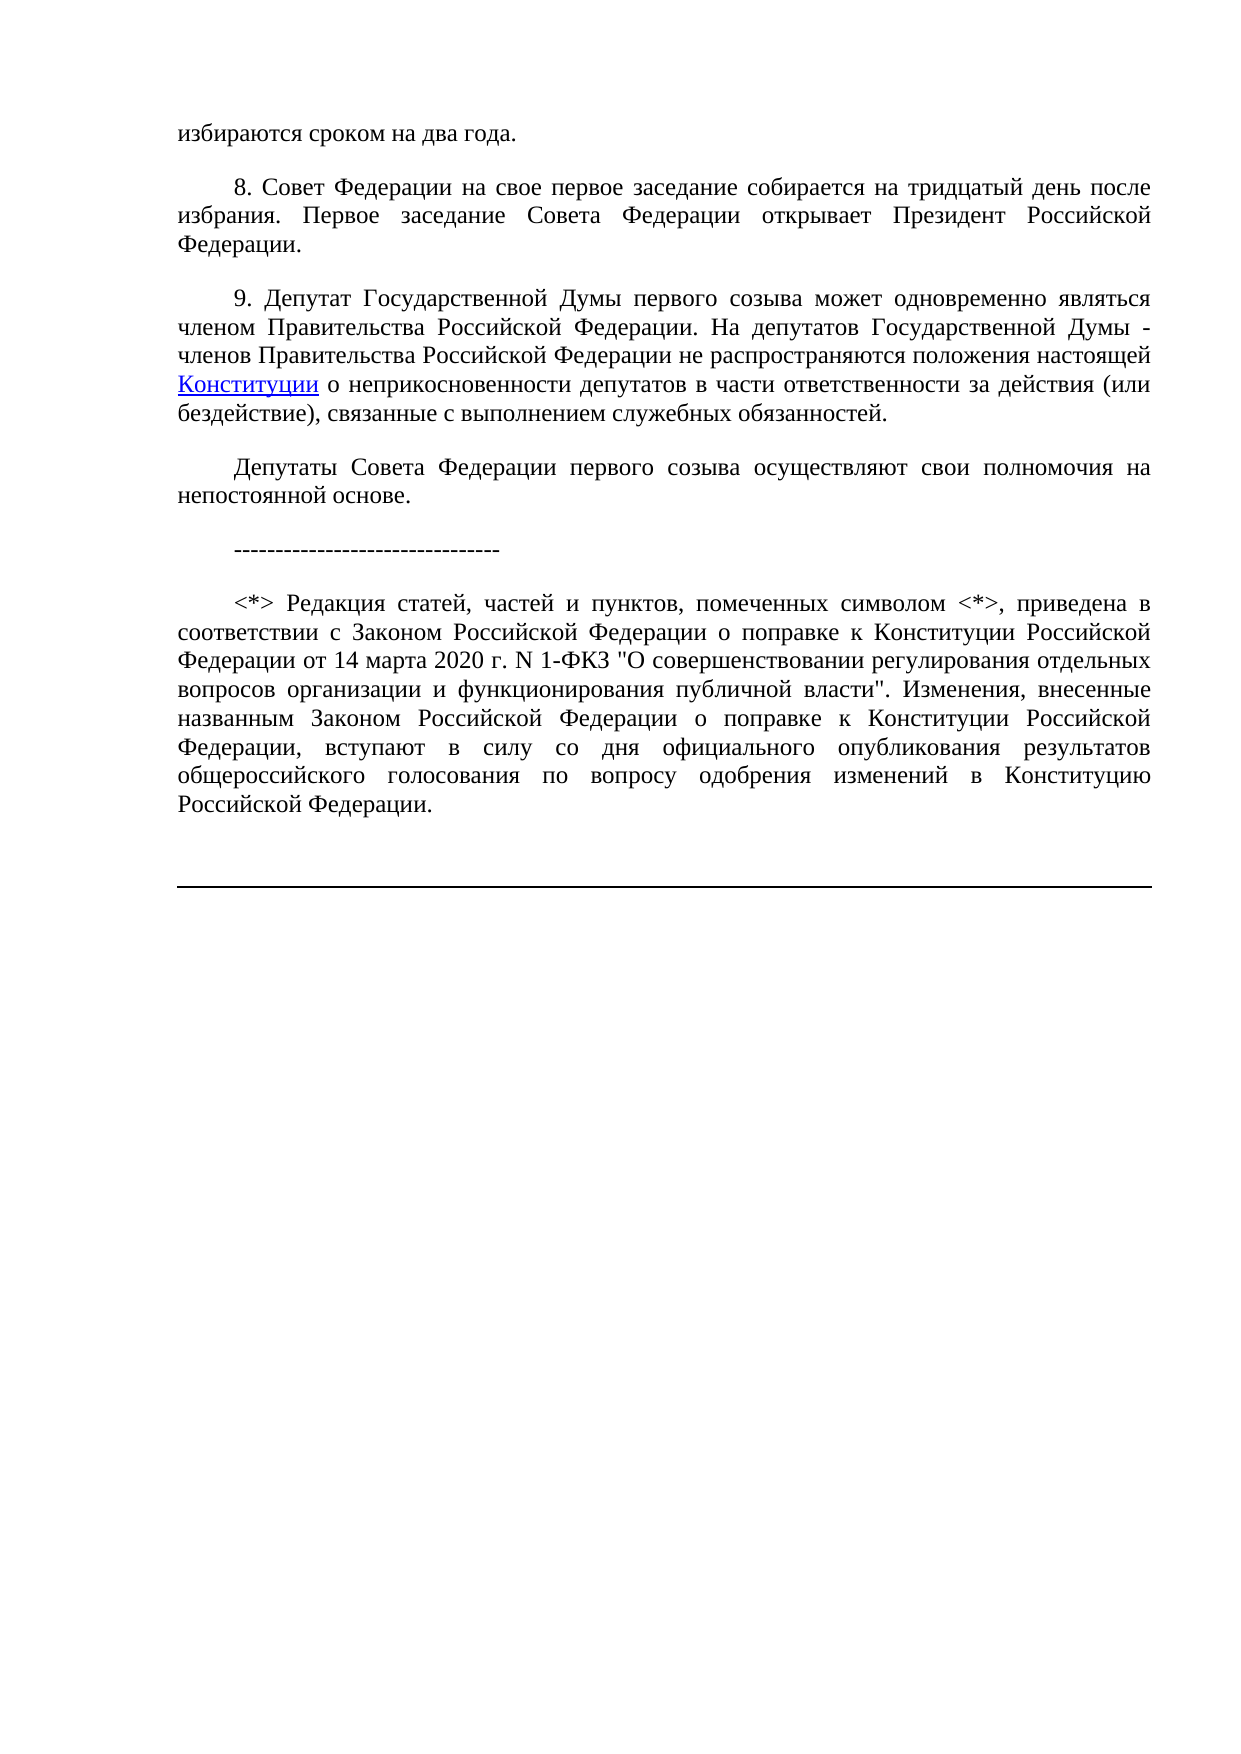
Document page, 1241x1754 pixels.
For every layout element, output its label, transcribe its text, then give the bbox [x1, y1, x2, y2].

text <*> Редакция статей, частей и пунктов, помеченных символом <*>, приведена в соответствии с Законом Российской Федерации о поправке к Конституции Российской Федерации от 14 марта 2020 г. N 1-ФКЗ "О совершенствовании регулирования отдельных вопросов организации и функционирования публичной власти". Изменения, внесенные названным Законом Российской Федерации о поправке к Конституции Российской Федерации, вступают в силу со дня официального опубликования результатов общероссийского голосования по вопросу одобрения изменений в Конституцию Российской Федерации. [177, 588, 1152, 818]
text 9. Депутат Государственной Думы первого созыва может одновременно являться членом Правительства Российской Федерации. На депутатов Государственной Думы - членов Правительства Российской Федерации не распространяются положения настоящей Конституции о неприкосновенности депутатов в части ответственности за действия (или бездействие), связанные с выполнением служебных обязанностей. [177, 283, 1152, 427]
text 8. Совет Федерации на свое первое заседание собирается на тридцатый день после избрания. Первое заседание Совета Федерации открывает Президент Российской Федерации. [177, 172, 1152, 258]
text Депутаты Совета Федерации первого созыва осуществляют свои полномочия на непостоянной основе. [177, 452, 1152, 509]
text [177, 118, 1152, 147]
text -------------------------------- [177, 534, 1152, 563]
